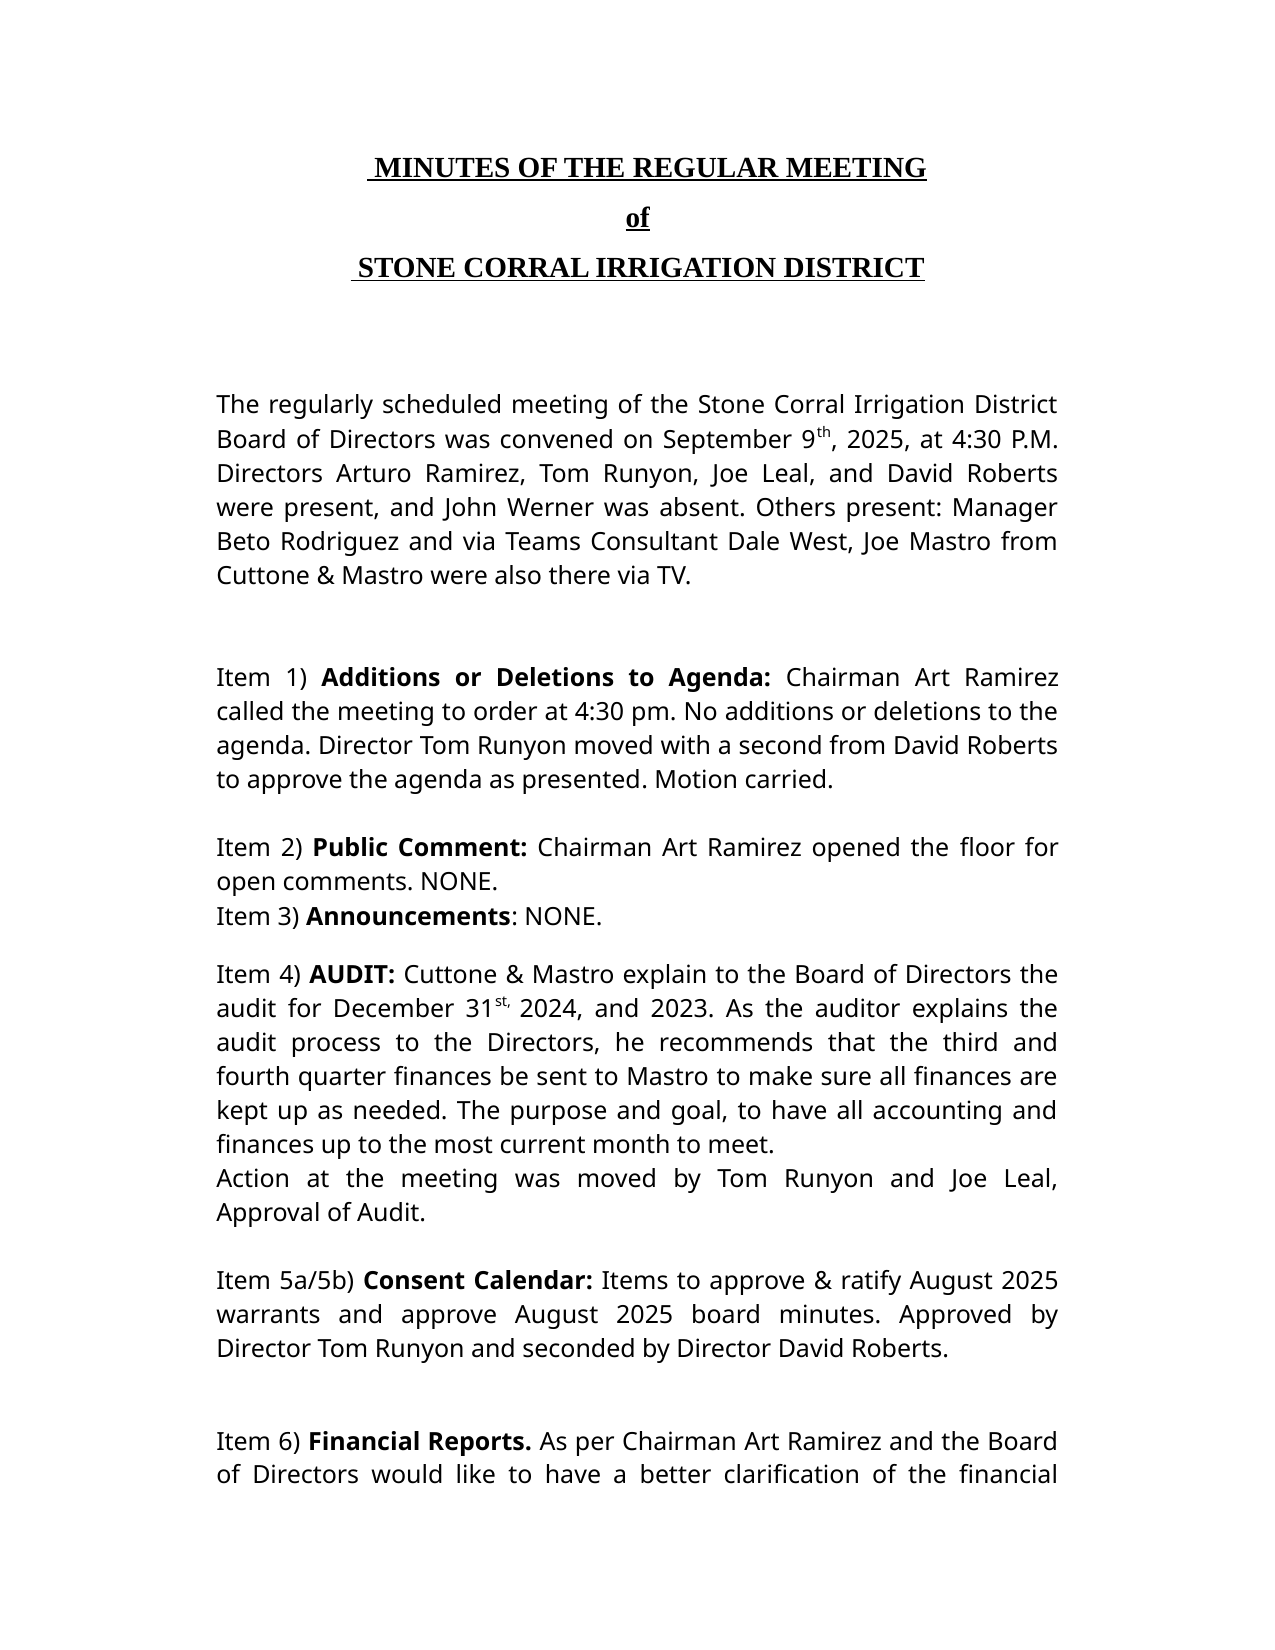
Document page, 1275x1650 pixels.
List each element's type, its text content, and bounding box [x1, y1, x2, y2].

text Item 2) Public Comment: Chairman Art Ramirez opened the floor for open comments. NONE. [216, 830, 1059, 898]
text Action at the meeting was moved by Tom Runyon and Joe Leal, Approval of Audit. [216, 1161, 1059, 1229]
text of [150, 200, 1125, 234]
text Item 5a/5b) Consent Calendar: Items to approve & ratify August 2025 warrants and approve August 2025 board minutes. Approved by Director Tom Runyon and seconded by Director David Roberts. [216, 1263, 1059, 1365]
text The regularly scheduled meeting of the Stone Corral Irrigation District Board of Directors was convened on September 9th, 2025, at 4:30 P.M. Directors Arturo Ramirez, Tom Runyon, Joe Leal, and David Roberts were present, and John Werner was absent. Others present: Manager Beto Rodriguez and via Teams Consultant Dale West, Joe Mastro from Cuttone & Mastro were also there via TV. [216, 387, 1059, 592]
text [216, 1423, 1059, 1491]
text MINUTES OF THE REGULAR MEETING [169, 150, 1125, 183]
text STONE CORRAL IRRIGATION DISTRICT [150, 251, 1125, 284]
text Item 1) Additions or Deletions to Agenda: Chairman Art Ramirez called the meeting to order at 4:30 pm. No additions or deletions to the agenda. Director Tom Runyon moved with a second from David Roberts to approve the agenda as presented. Motion carried. [216, 660, 1059, 796]
text Item 3) Announcements: NONE. [216, 898, 1059, 932]
text Item 4) AUDIT: Cuttone & Mastro explain to the Board of Directors the audit for December 31st, 2024, and 2023. As the auditor explains the audit process to the Directors, he recommends that the third and fourth quarter finances be sent to Mastro to make sure all finances are kept up as needed. The purpose and goal, to have all accounting and finances up to the most current month to meet. [216, 956, 1059, 1161]
